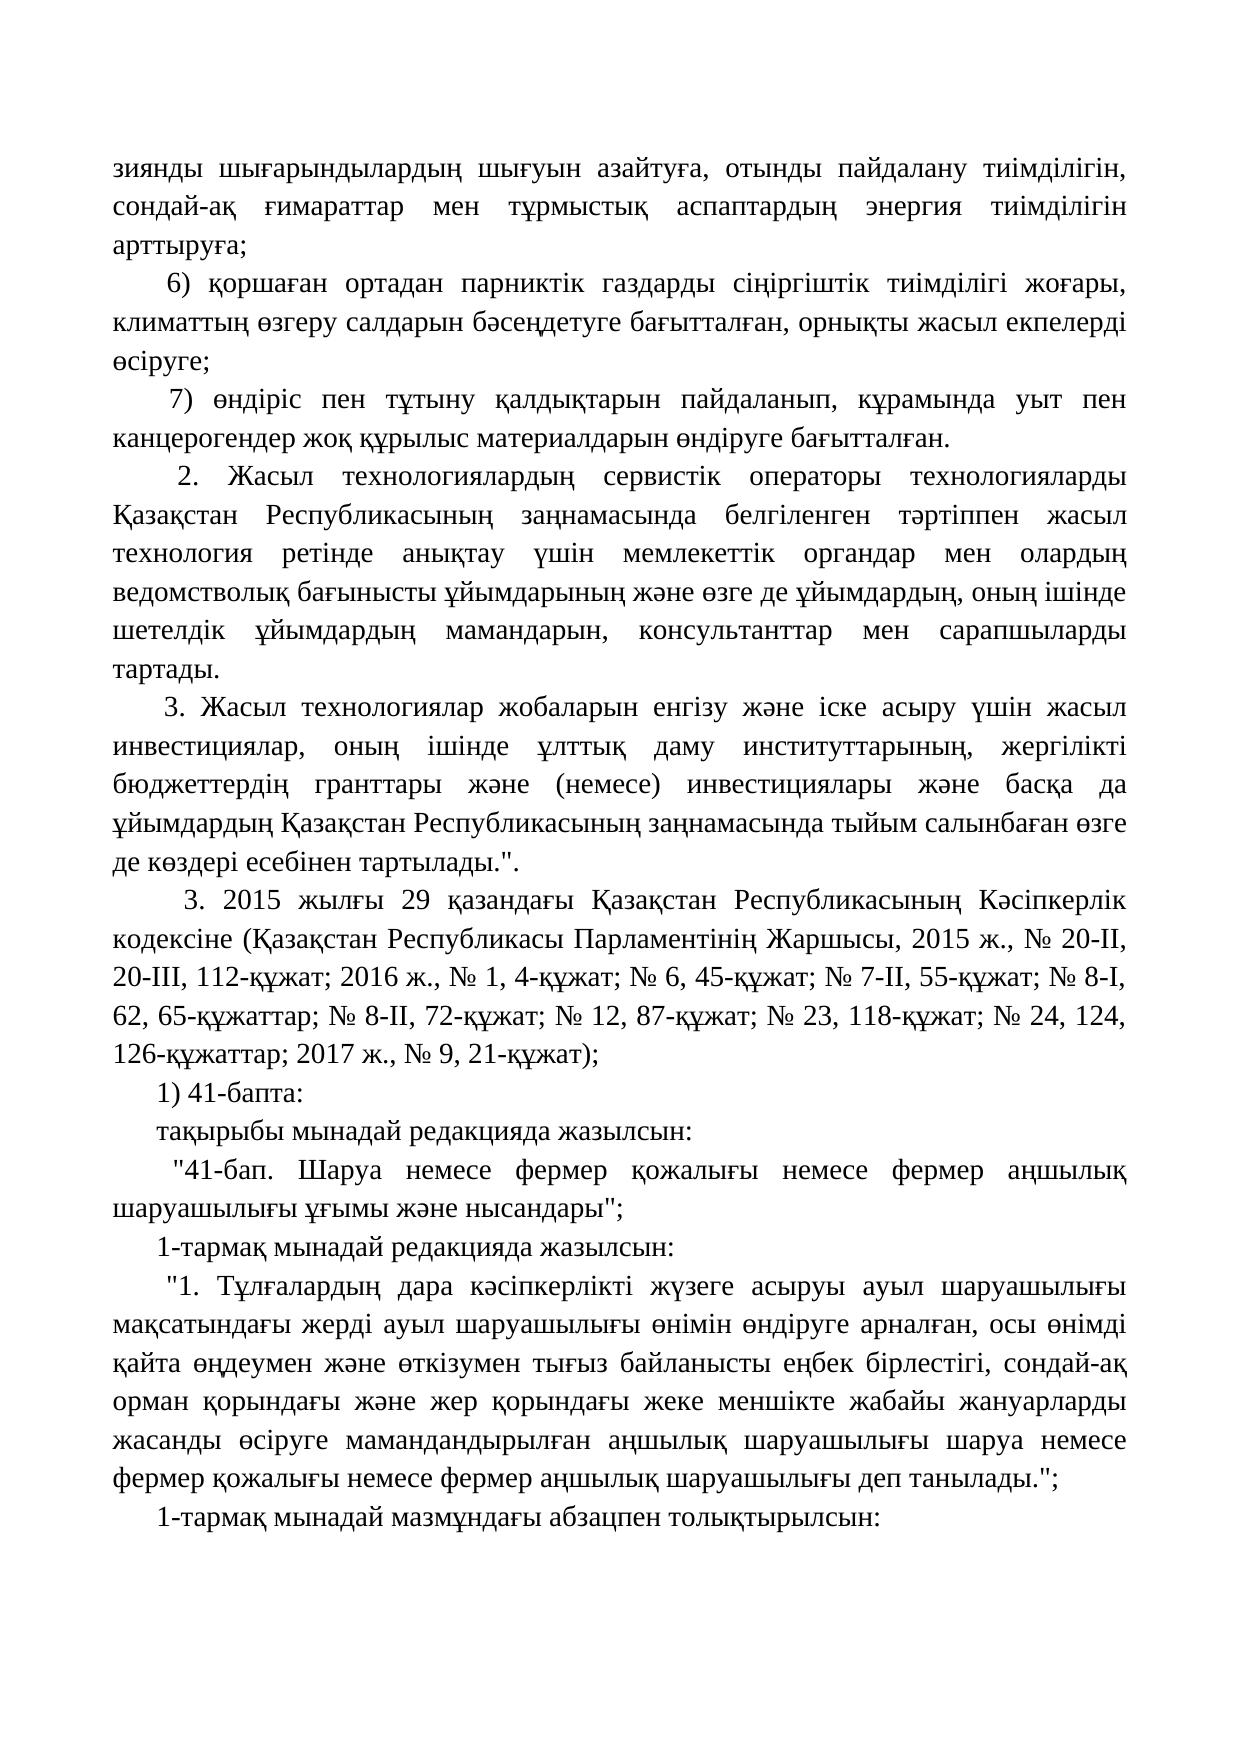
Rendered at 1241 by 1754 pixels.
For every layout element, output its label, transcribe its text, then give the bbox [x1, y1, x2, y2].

text тақырыбы мынадай редакцияда жазылсын: [112, 1113, 1128, 1147]
text 3. 2015 жылғы 29 қазандағы Қазақстан Республикасының Кәсіпкерлік кодексіне (Қазақстан Республикасы Парламентінің Жаршысы, 2015 ж., № 20-II, 20-ІІІ, 112-құжат; 2016 ж., № 1, 4-құжат; № 6, 45-құжат; № 7-ІІ, 55-құжат; № 8-I, 62, 65-құжаттар; № 8-ІІ, 72-құжат; № 12, 87-құжат; № 23, 118-құжат; № 24, 124, 126-құжаттар; 2017 ж., № 9, 21-құжат); [112, 882, 1128, 1070]
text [112, 150, 1128, 261]
text 2. Жасыл технологиялардың сервистік операторы технологияларды Қазақстан Республикасының заңнамасында белгіленген тәртіппен жасыл технология ретінде анықтау үшін мемлекеттік органдар мен олардың ведомстволық бағынысты ұйымдарының және өзге де ұйымдардың, оның ішінде шетелдік ұйымдардың мамандарын, консультанттар мен сарапшыларды тартады. [112, 458, 1128, 684]
text 1-тармақ мынадай мазмұндағы абзацпен толықтырылсын: [112, 1499, 1128, 1532]
text 7) өндіріс пен тұтыну қалдықтарын пайдаланып, кұрамында уыт пен канцерогендер жоқ құрылыс материалдарын өндіруге бағытталған. [112, 381, 1128, 453]
text "1. Тұлғалардың дара кәсіпкерлікті жүзеге асыруы ауыл шаруашылығы мақсатындағы жерді ауыл шаруашылығы өнімін өндіруге арналған, осы өнімді қайта өңдеумен және өткізумен тығыз байланысты еңбек бірлестігі, сондай-ақ орман қорындағы және жер қорындағы жеке меншікте жабайы жануарларды жасанды өсіруге мамандандырылған аңшылық шаруашылығы шаруа немесе фермер қожалығы немесе фермер аңшылық шаруашылығы деп танылады."; [112, 1268, 1128, 1494]
text 3. Жасыл технологиялар жобаларын енгізу және іске асыру үшін жасыл инвестициялар, оның ішінде ұлттық даму институттарының, жергілікті бюджеттердің гранттары және (немесе) инвестициялары және басқа да ұйымдардың Қазақстан Республикасының заңнамасында тыйым салынбаған өзге де көздері есебінен тартылады.". [112, 689, 1128, 877]
text 1-тармақ мынадай редакцияда жазылсын: [112, 1229, 1128, 1263]
text 6) қоршаған ортадан парниктік газдарды сіңіргіштік тиімділігі жоғары, климаттың өзгеру салдарын бәсеңдетуге бағытталған, орнықты жасыл екпелерді өсіруге; [112, 266, 1128, 376]
text "41-бап. Шаруа немесе фермер қожалығы немесе фермер аңшылық шаруашылығы ұғымы және нысандары"; [112, 1152, 1128, 1224]
text 1) 41-бапта: [112, 1075, 1128, 1108]
